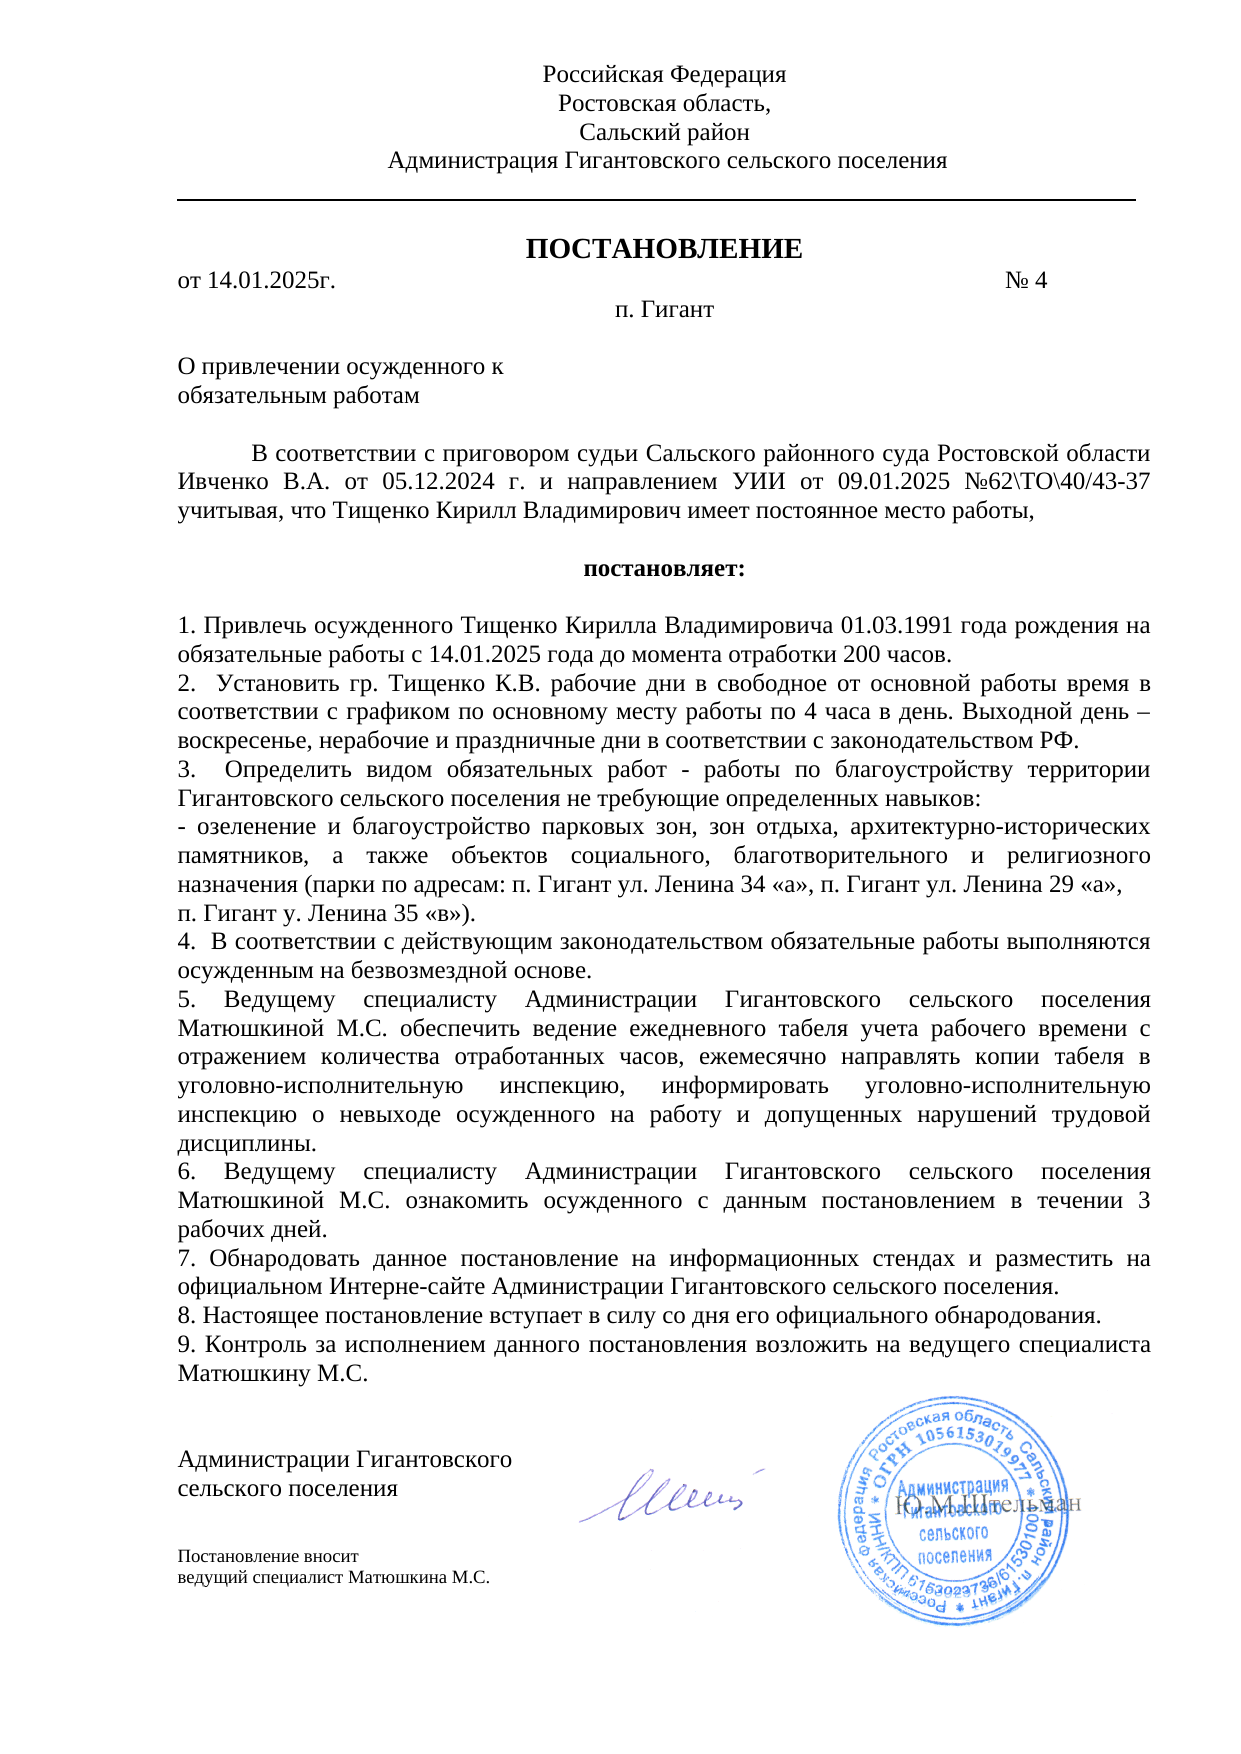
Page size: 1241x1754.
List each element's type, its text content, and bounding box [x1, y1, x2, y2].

text 5. Ведущему специалисту Администрации Гигантовского сельского поселения Матюшкиной М.С. обеспечить ведение ежедневного табеля учета рабочего времени с отражением количества отработанных часов, ежемесячно направлять копии табеля в уголовно-исполнительную инспекцию, информировать уголовно-исполнительную инспекцию о невыходе осужденного на работу и допущенных нарушений трудовой дисциплины. [177, 984, 1152, 1156]
picture [561, 1387, 1115, 1444]
text О привлечении осужденного к [177, 351, 1152, 380]
text Сальский район [177, 117, 1152, 145]
text Постановление вносит [177, 1544, 1152, 1566]
text от 14.01.2025г. № 4 [177, 265, 1152, 294]
text 4. В соответствии с действующим законодательством обязательные работы выполняются осужденным на безвозмездной основе. [177, 926, 1152, 984]
text Российская Федерация [177, 59, 1152, 88]
picture [561, 1501, 1115, 1544]
text п. Гигант у. Ленина 35 «в»). [177, 898, 1152, 926]
text 9. Контроль за исполнением данного постановления возложить на ведущего специалиста Матюшкину М.С. [177, 1329, 1152, 1386]
text 7. Обнародовать данное постановление на информационных стендах и разместить на официальном Интерне-сайте Администрации Гигантовского сельского поселения. [177, 1243, 1152, 1300]
text ПОСТАНОВЛЕНИЕ [177, 232, 1152, 265]
text п. Гигант [177, 294, 1152, 323]
text Ростовская область, [177, 88, 1152, 117]
text 3. Определить видом обязательных работ - работы по благоустройству территории Гигантовского сельского поселения не требующие определенных навыков: [177, 754, 1152, 811]
text 2. Установить гр. Тищенко К.В. рабочие дни в свободное от основной работы время в соответствии с графиком по основному месту работы по 4 часа в день. Выходной день – воскресенье, нерабочие и праздничные дни в соответствии с законодательством РФ. [177, 668, 1152, 754]
text обязательным работам [177, 380, 1152, 409]
text В соответствии с приговором судьи Сальского районного суда Ростовской области Ивченко В.А. от 05.12.2024 г. и направлением УИИ от 09.01.2025 №62\ТО\40/43-37 учитывая, что Тищенко Кирилл Владимирович имеет постоянное место работы, [177, 438, 1152, 524]
text - озеленение и благоустройство парковых зон, зон отдыха, архитектурно-исторических памятников, а также объектов социального, благотворительного и религиозного назначения (парки по адресам: п. Гигант ул. Ленина 34 «а», п. Гигант ул. Ленина 29 «а», [177, 811, 1152, 898]
text 6. Ведущему специалисту Администрации Гигантовского сельского поселения Матюшкиной М.С. ознакомить осужденного с данным постановлением в течении 3 рабочих дней. [177, 1156, 1152, 1243]
picture [561, 1588, 1115, 1636]
text 1. Привлечь осужденного Тищенко Кирилла Владимировича 01.03.1991 года рождения на обязательные работы с 14.01.2025 года до момента отработки 200 часов. [177, 610, 1152, 668]
text Администрации Гигантовского [177, 1444, 1152, 1473]
text сельского поселения [177, 1473, 1152, 1501]
text постановляет: [177, 553, 1152, 581]
text ведущий специалист Матюшкина М.С. [177, 1566, 1152, 1588]
text 8. Настоящее постановление вступает в силу со дня его официального обнародования. [177, 1300, 1152, 1329]
text Администрация Гигантовского сельского поселения [177, 145, 1152, 174]
